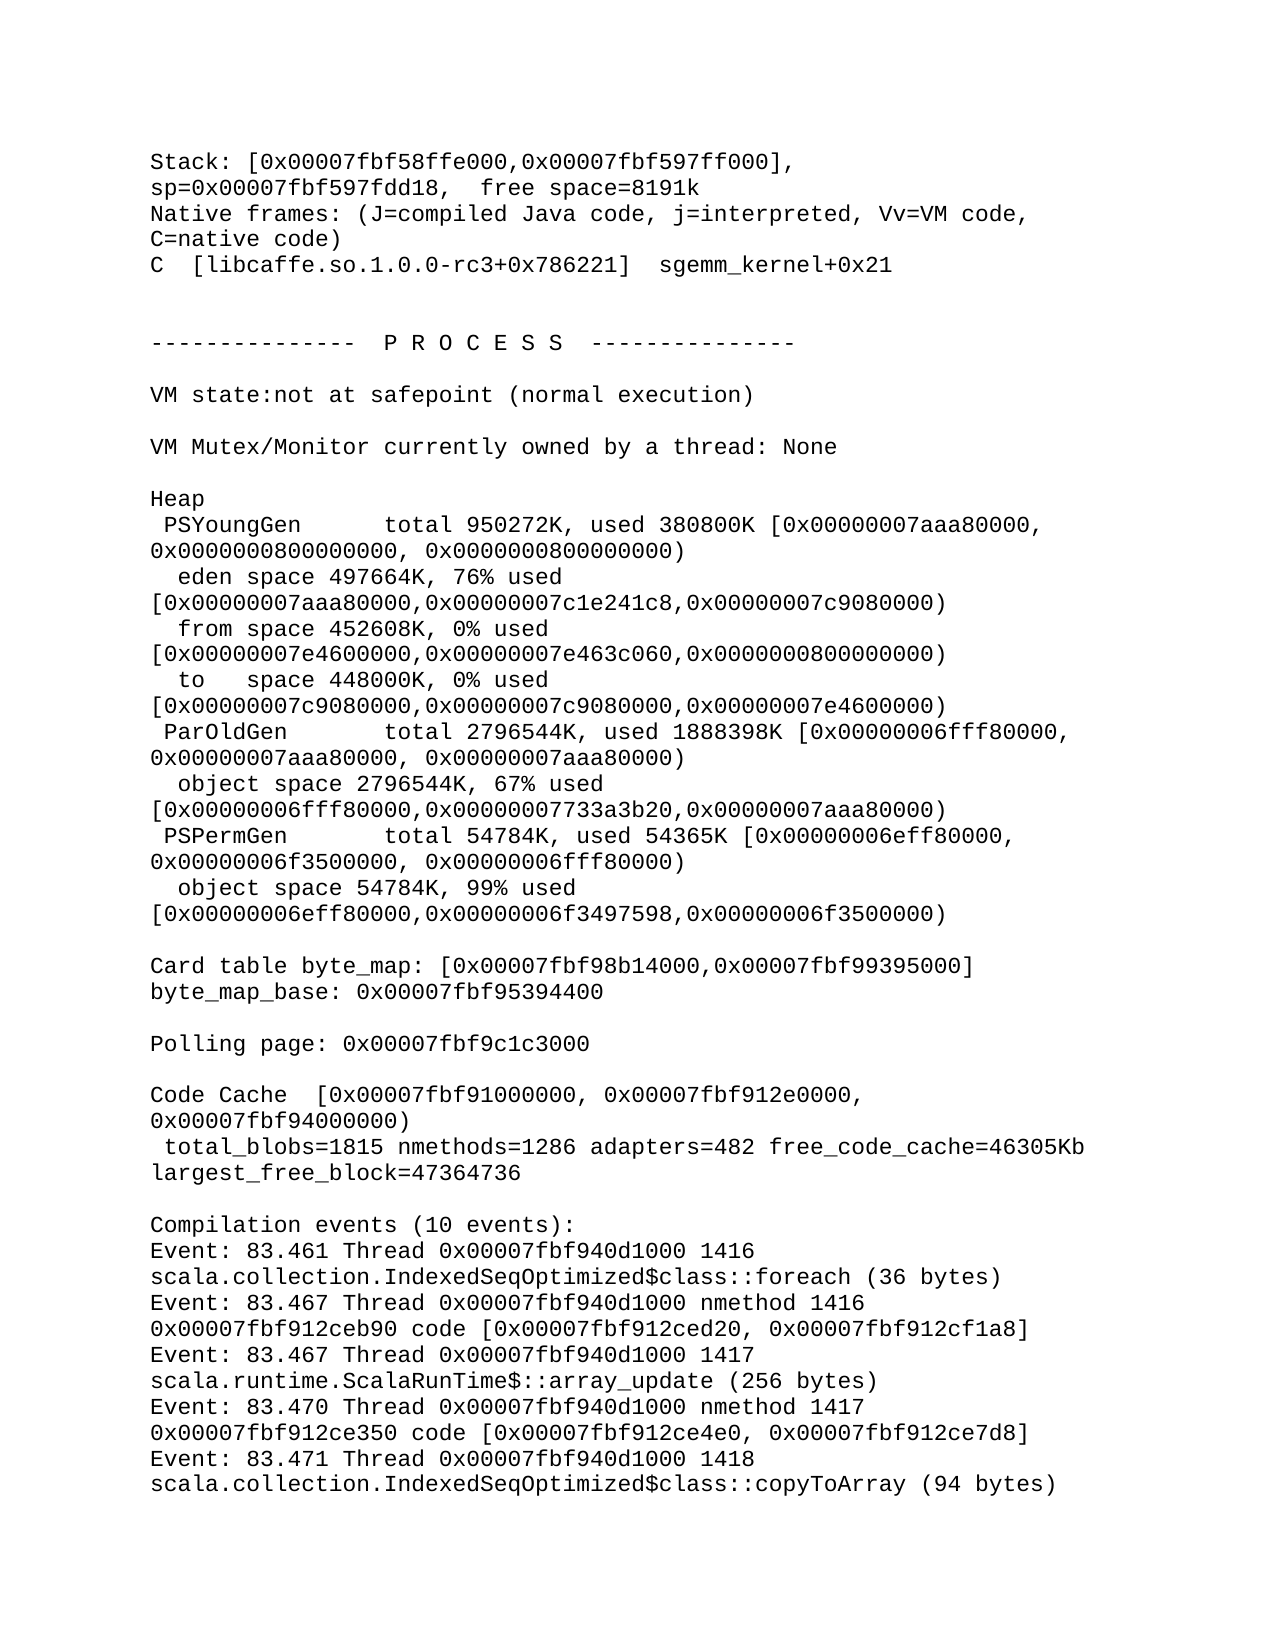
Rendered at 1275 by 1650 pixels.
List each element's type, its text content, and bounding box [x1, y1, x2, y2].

text Card table byte_map: [0x00007fbf98b14000,0x00007fbf99395000] byte_map_base: 0x00007fbf95394400 [150, 954, 1125, 1006]
text total_blobs=1815 nmethods=1286 adapters=482 free_code_cache=46305Kb largest_free_block=47364736 [150, 1136, 1125, 1187]
text to space 448000K, 0% used [0x00000007c9080000,0x00000007c9080000,0x00000007e4600000) [150, 669, 1125, 721]
text Event: 83.467 Thread 0x00007fbf940d1000 nmethod 1416 0x00007fbf912ceb90 code [0x00007fbf912ced20, 0x00007fbf912cf1a8] [150, 1291, 1125, 1343]
text PSPermGen total 54784K, used 54365K [0x00000006eff80000, 0x00000006f3500000, 0x00000006fff80000) [150, 824, 1125, 876]
text eden space 497664K, 76% used [0x00000007aaa80000,0x00000007c1e241c8,0x00000007c9080000) [150, 565, 1125, 617]
text from space 452608K, 0% used [0x00000007e4600000,0x00000007e463c060,0x0000000800000000) [150, 617, 1125, 669]
text PSYoungGen total 950272K, used 380800K [0x00000007aaa80000, 0x0000000800000000, 0x0000000800000000) [150, 513, 1125, 565]
text object space 2796544K, 67% used [0x00000006fff80000,0x00000007733a3b20,0x00000007aaa80000) [150, 772, 1125, 824]
text VM state:not at safepoint (normal execution) [150, 383, 1125, 409]
text object space 54784K, 99% used [0x00000006eff80000,0x00000006f3497598,0x00000006f3500000) [150, 876, 1125, 928]
text Event: 83.470 Thread 0x00007fbf940d1000 nmethod 1417 0x00007fbf912ce350 code [0x00007fbf912ce4e0, 0x00007fbf912ce7d8] [150, 1395, 1125, 1447]
text Heap [150, 487, 1125, 513]
text C [libcaffe.so.1.0.0-rc3+0x786221] sgemm_kernel+0x21 [150, 254, 1125, 280]
text Stack: [0x00007fbf58ffe000,0x00007fbf597ff000], sp=0x00007fbf597fdd18, free space=8191k [150, 150, 1125, 202]
text Code Cache [0x00007fbf91000000, 0x00007fbf912e0000, 0x00007fbf94000000) [150, 1084, 1125, 1136]
text --------------- P R O C E S S --------------- [150, 332, 1125, 357]
text Native frames: (J=compiled Java code, j=interpreted, Vv=VM code, C=native code) [150, 202, 1125, 254]
text Polling page: 0x00007fbf9c1c3000 [150, 1032, 1125, 1058]
text VM Mutex/Monitor currently owned by a thread: None [150, 435, 1125, 461]
text Event: 83.467 Thread 0x00007fbf940d1000 1417 scala.runtime.ScalaRunTime$::array_update (256 bytes) [150, 1343, 1125, 1395]
text Compilation events (10 events): [150, 1213, 1125, 1239]
text ParOldGen total 2796544K, used 1888398K [0x00000006fff80000, 0x00000007aaa80000, 0x00000007aaa80000) [150, 721, 1125, 772]
text Event: 83.461 Thread 0x00007fbf940d1000 1416 scala.collection.IndexedSeqOptimized$class::foreach (36 bytes) [150, 1239, 1125, 1291]
text Event: 83.471 Thread 0x00007fbf940d1000 1418 scala.collection.IndexedSeqOptimized$class::copyToArray (94 bytes) [150, 1447, 1125, 1499]
